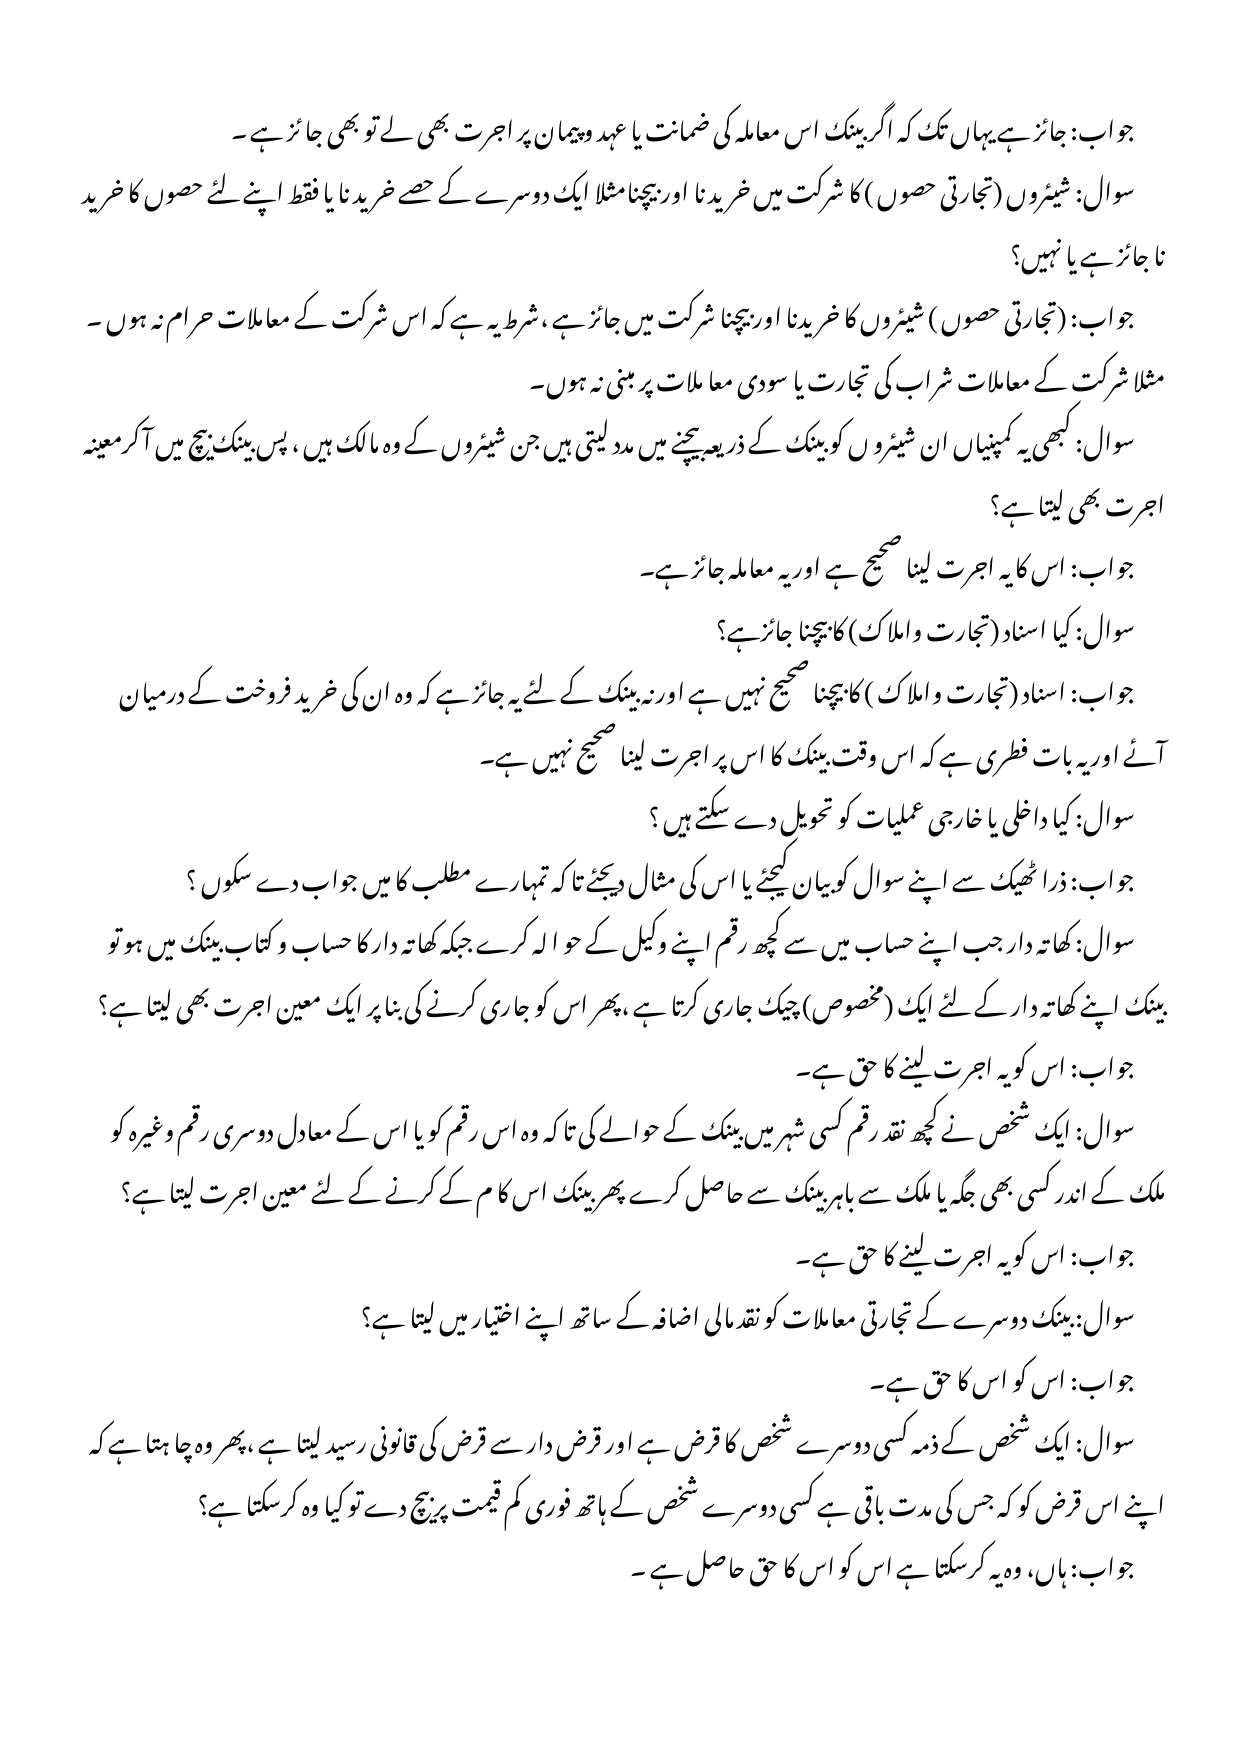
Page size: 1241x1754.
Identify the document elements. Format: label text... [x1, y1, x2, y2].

text جواب: جائز ہے یہاں تک کہ اگر بینک اس معاملہ کی ضمانت یا عہد و پیمان پر اجرت بھی لے تو بھی جا ئز ہے ۔ [75, 94, 1165, 156]
text جواب: اس کو اس کا حق ہے۔ [75, 1344, 1165, 1406]
text سوال: کیا اسناد (تجارت واملاک) کا بیچنا جائزہے؟ [75, 594, 1165, 656]
text جواب: اس کا یہ اجرت لینا صحیح ہے اور یہ معاملہ جائز ہے۔ [75, 531, 1165, 594]
text جواب: ہاں، وہ یہ کرسکتا ہے اس کو اس کا حق حاصل ہے ۔ [75, 1531, 1165, 1594]
text سوال: کبھی یہ کمپنیاں ان شیئرو ں کو بینک کے ذریعہ بیچنے میں مدد لیتی ہیں جن شیئروں کے وہ مالک ہیں ، پس بینک بیچ میں آ کرمعینہ اجرت بھی لیتا ہے؟ [75, 406, 1165, 531]
text جواب: اسناد (تجارت واملاک ) کا بیچنا صحیح نہیں ہے اور نہ بینک کے لئے یہ جائز ہے کہ وہ ان کی خرید فروخت کے درمیان آئے اور یہ بات فطری ہے کہ اس وقت بینک کا اس پر اجرت لینا صحیح نہیں ہے۔ [75, 656, 1165, 781]
text سوال: شیئروں (تجارتی حصوں ) کا شرکت میں خرید نا اور بیچنامثلا ایک دوسرے کے حصے خرید نا یا فقط اپنے لئے حصوں کا خرید نا جائز ہے یا نہیں؟ [75, 156, 1165, 281]
text سوال: بینک دوسرے کے تجارتی معاملات کو نقد مالی اضافہ کے ساتھ اپنے اختیار میں لیتا ہے؟ [75, 1281, 1165, 1344]
text جواب: (تجارتی حصوں ) شیئروں کا خریدنا اور بیچنا شرکت میں جائز ہے ،شرط یہ ہے کہ اس شرکت کے معاملات حرام نہ ہوں ۔ مثلا شرکت کے معاملات شراب کی تجارت یا سودی معا ملات پر مبنی نہ ہوں۔ [75, 281, 1165, 406]
text جواب: اس کو یہ اجرت لینے کا حق ہے۔ [75, 1219, 1165, 1281]
text سوال: کھا تہ دار جب اپنے حساب میں سے کچھ رقم اپنے وکیل کے حو ا لہ کرے جبکہ کھا تہ دار کا حساب و کتاب بینک میں ہو تو بینک اپنے کھا تہ دار کے لئے ایک (مخصوص) چیک جاری کرتا ہے ،پھر اس کو جاری کرنے کی بنا پر ایک معین اجرت بھی لیتا ہے؟ [75, 906, 1165, 1031]
text سوال: ایک شخص کے ذمہ کسی دوسرے شخص کا قرض ہے اور قرض دار سے قرض کی قانونی رسید لیتا ہے ،پھر وہ چا ہتا ہے کہ اپنے اس قرض کو کہ جس کی مدت باقی ہے کسی دوسرے شخص کے ہاتھ فوری کم قیمت پر بیچ دے تو کیا وہ کرسکتا ہے؟ [75, 1406, 1165, 1531]
text سوال: کیا داخلی یا خارجی عملیات کو تحویل دے سکتے ہیں ؟ [75, 781, 1165, 844]
text سوال: ایک شخص نے کچھ نقد رقم کسی شہر میں بینک کے حوالے کی تا کہ وہ اس رقم کو یا اس کے معادل دوسری رقم وغیرہ کو ملک کے اندر کسی بھی جگہ یا ملک سے باہر بینک سے حاصل کرے پھر بینک اس کا م کے کرنے کے لئے معین اجرت لیتا ہے؟ [75, 1094, 1165, 1219]
text جواب: اس کو یہ اجرت لینے کا حق ہے۔ [75, 1031, 1165, 1094]
text جواب: ذرا ٹھیک سے اپنے سوال کو بیان کیجئے یا اس کی مثال دیجئے تا کہ تمہارے مطلب کا میں جواب دے سکوں ؟ [75, 844, 1165, 906]
